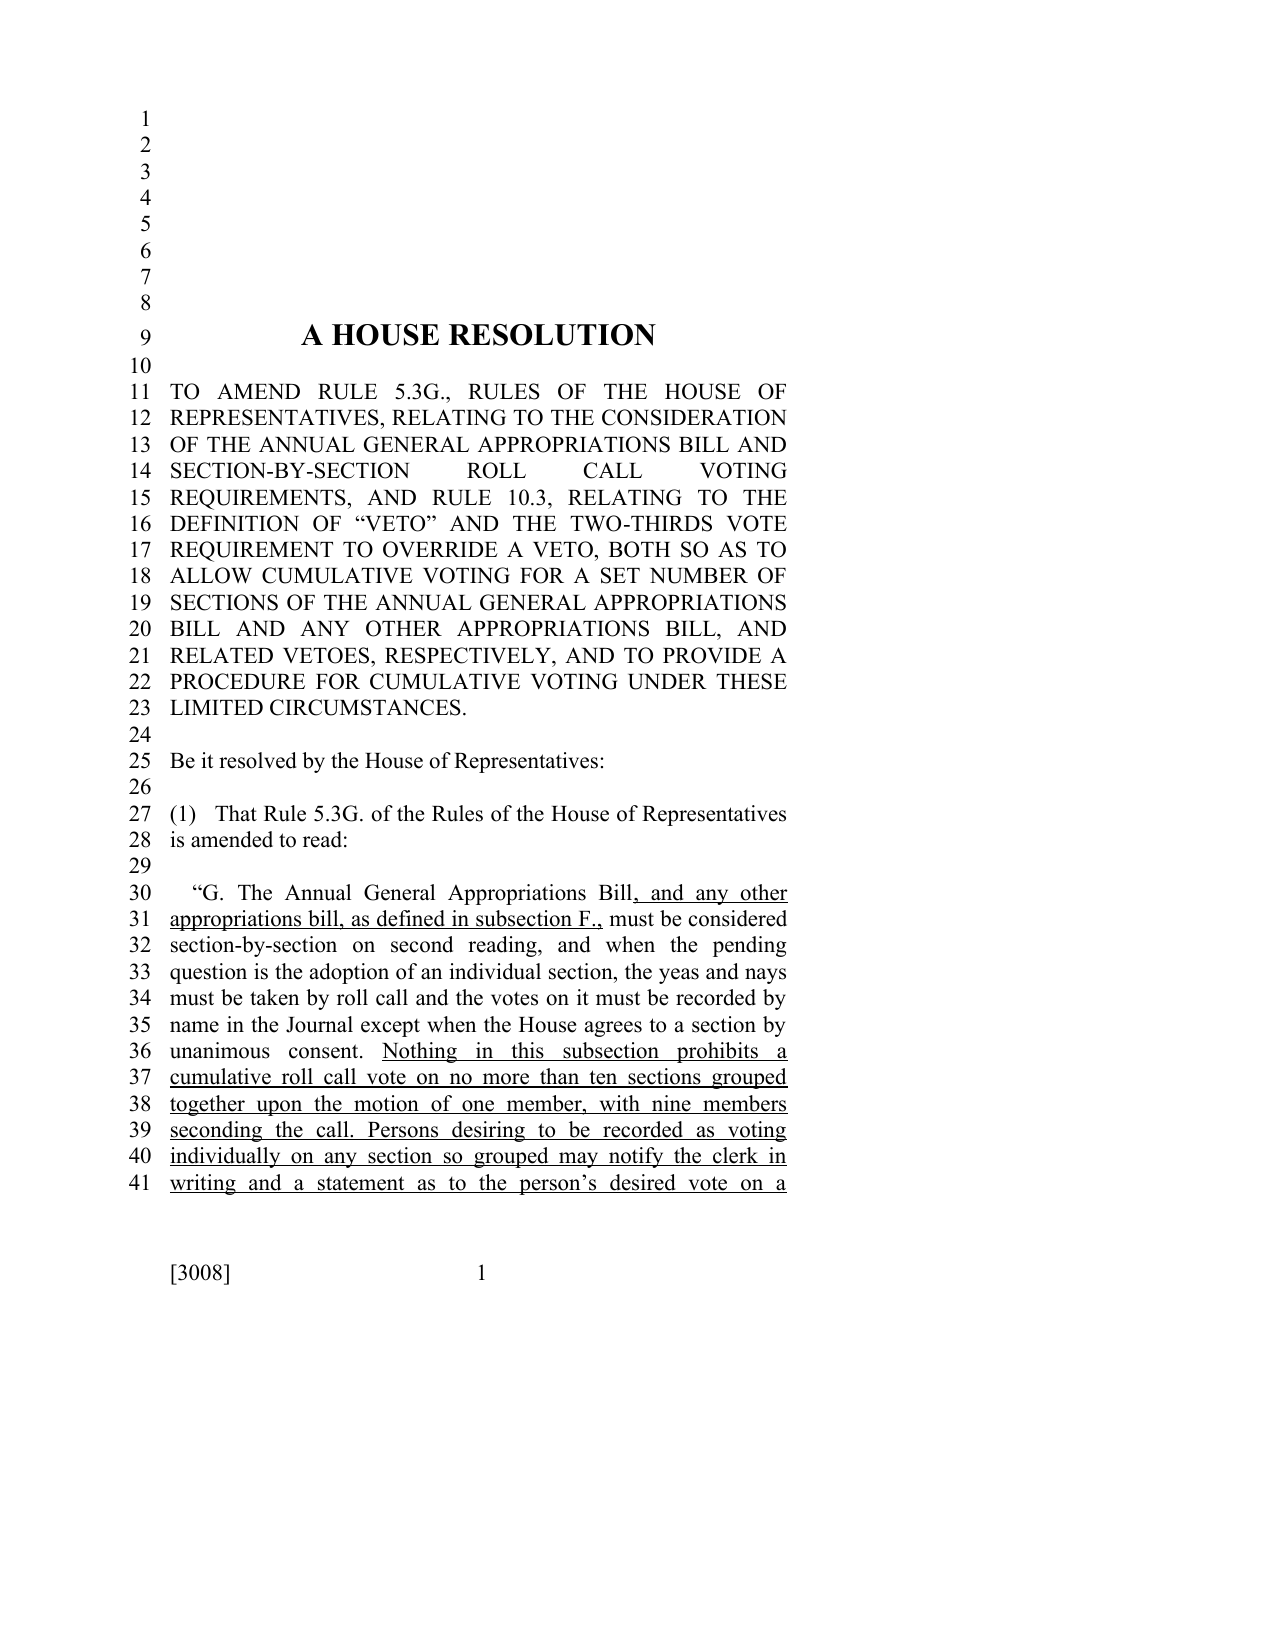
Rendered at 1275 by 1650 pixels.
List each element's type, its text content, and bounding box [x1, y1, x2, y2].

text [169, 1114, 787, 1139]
text Be it resolved by the House of Representatives: [169, 747, 787, 773]
text (1) That Rule 5.3G. of the Rules of the House of Representatives is amended to read: [169, 800, 787, 852]
text TO AMEND RULE 5.3G., RULES OF THE HOUSE OF REPRESENTATIVES, RELATING TO THE CONSIDERATION OF THE ANNUAL GENERAL APPROPRIATIONS BILL AND SECTION-BY-SECTION ROLL CALL VOTING REQUIREMENTS, AND RULE 10.3, RELATING TO THE DEFINITION OF “VETO” AND THE TWO-THIRDS VOTE REQUIREMENT TO OVERRIDE A VETO, BOTH SO AS TO ALLOW CUMULATIVE VOTING FOR A SET NUMBER OF SECTIONS OF THE ANNUAL GENERAL APPROPRIATIONS BILL AND ANY OTHER APPROPRIATIONS BILL, AND RELATED VETOES, RESPECTIVELY, AND TO PROVIDE A PROCEDURE FOR CUMULATIVE VOTING UNDER THESE LIMITED CIRCUMSTANCES. [169, 378, 787, 721]
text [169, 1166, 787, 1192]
text A HOUSE RESOLUTION [169, 316, 787, 352]
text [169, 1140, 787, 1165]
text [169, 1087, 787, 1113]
